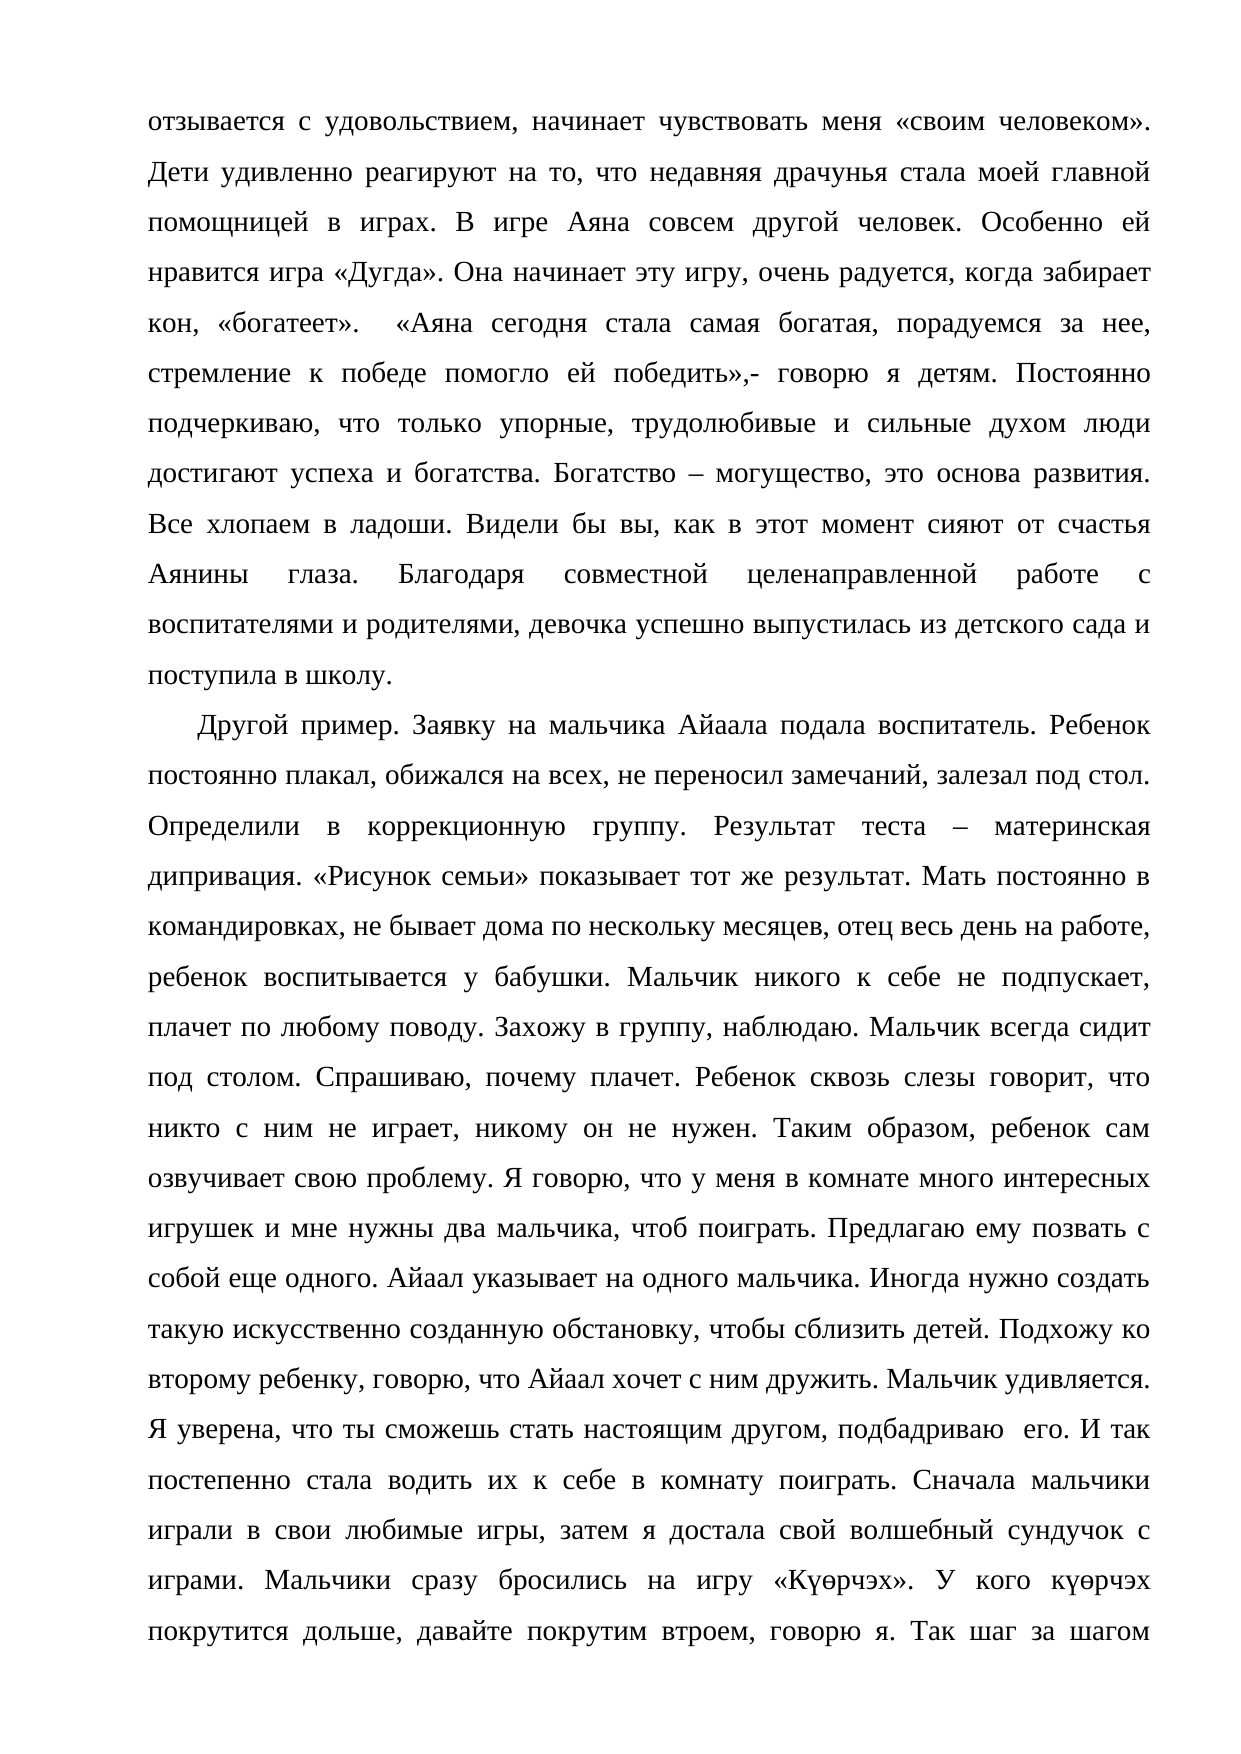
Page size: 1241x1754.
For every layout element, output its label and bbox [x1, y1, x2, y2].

text [148, 707, 1152, 1646]
text [148, 103, 1152, 690]
